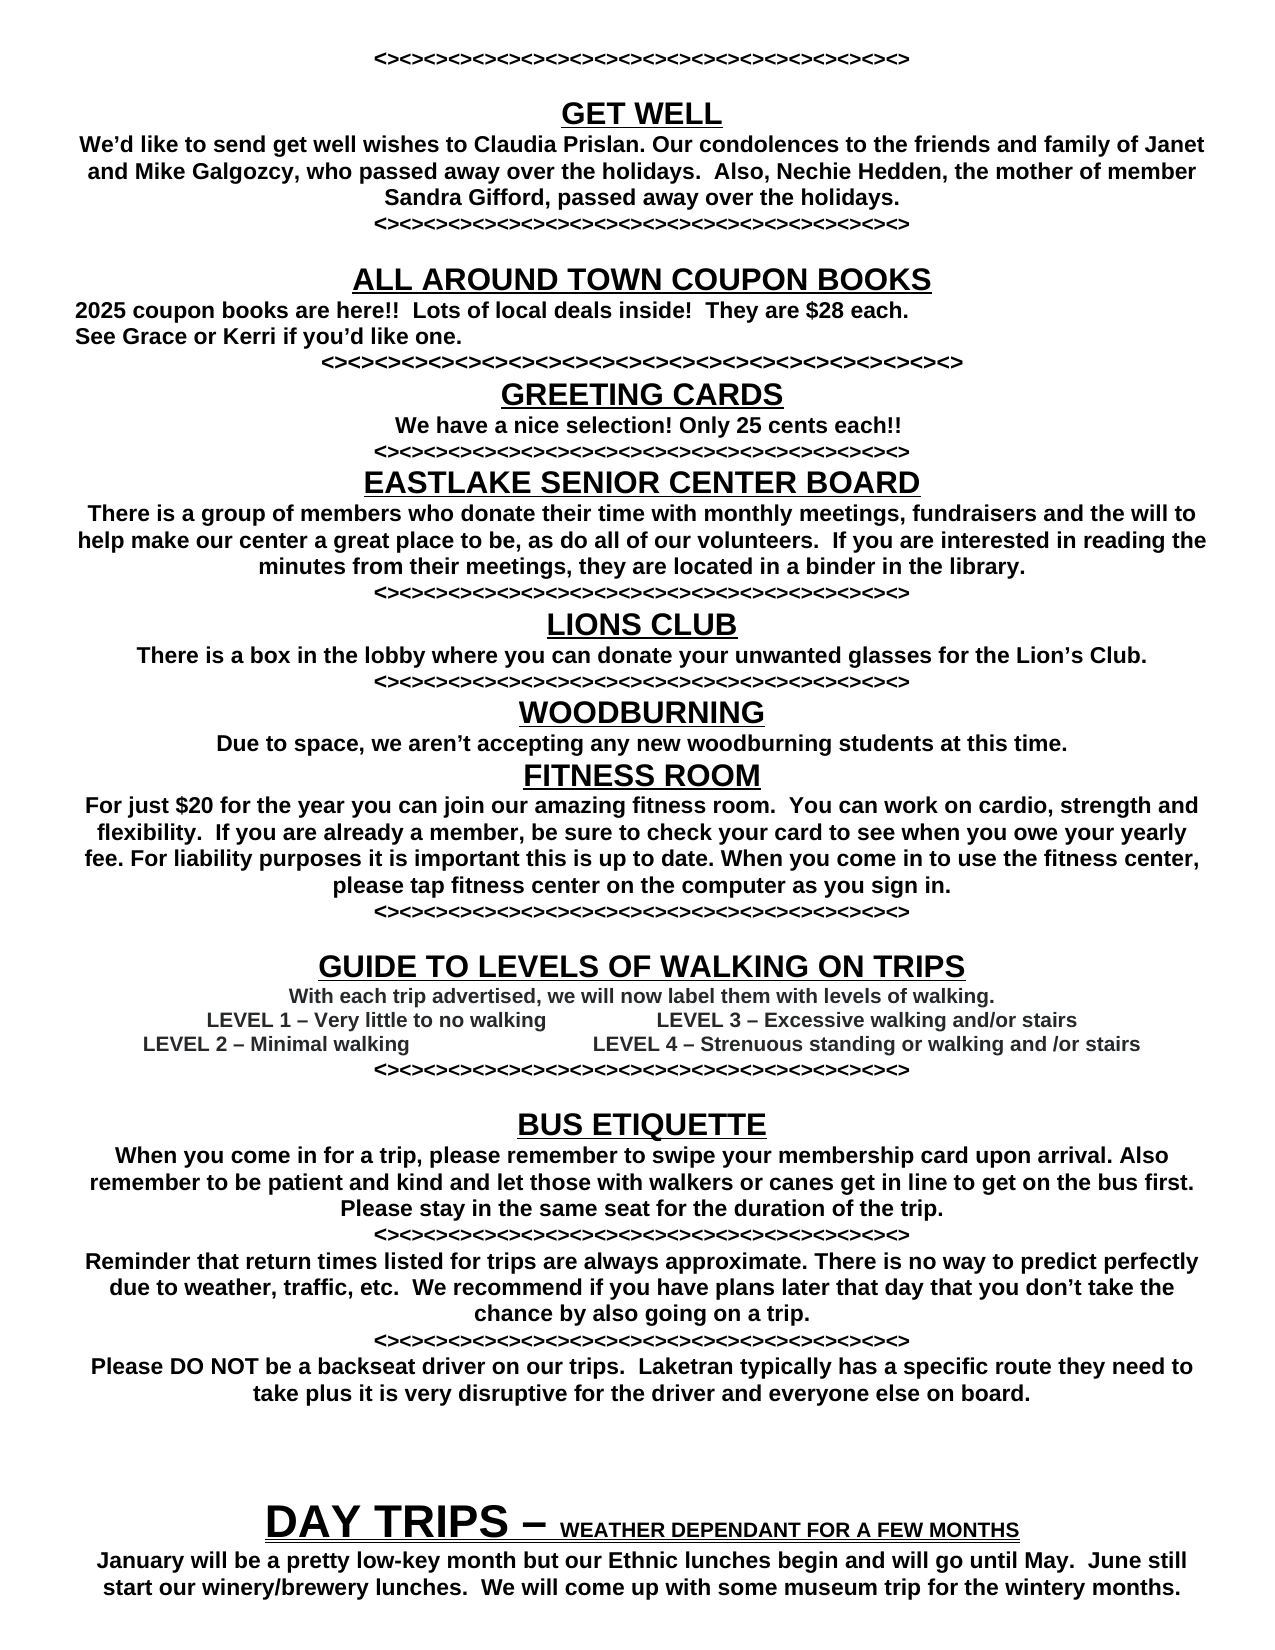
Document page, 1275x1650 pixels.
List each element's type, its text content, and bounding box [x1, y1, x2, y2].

text GUIDE TO LEVELS OF WALKING ON TRIPS [75, 948, 1209, 984]
text GREETING CARDS [75, 376, 1209, 412]
text We have a nice selection! Only 25 cents each!! [75, 412, 1209, 438]
text <><><><><><><><><><><><><><><><><><><><><><> [75, 45, 1209, 71]
text ALL AROUND TOWN COUPON BOOKS [75, 261, 1209, 297]
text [75, 1547, 1209, 1600]
text LEVEL 2 – Minimal walking LEVEL 4 – Strenuous standing or walking and /or stairs [75, 1032, 1209, 1056]
text <><><><><><><><><><><><><><><><><><><><><><> [75, 898, 1209, 924]
text GET WELL [75, 95, 1209, 131]
text LEVEL 1 – Very little to no walking LEVEL 3 – Excessive walking and/or stairs [75, 1008, 1209, 1032]
text BUS ETIQUETTE [75, 1106, 1209, 1142]
text FITNESS ROOM [75, 757, 1209, 792]
text LIONS CLUB [75, 606, 1209, 642]
text <><><><><><><><><><><><><><><><><><><><><><> [75, 1056, 1209, 1082]
text <><><><><><><><><><><><><><><><><><><><><><> [75, 1327, 1209, 1353]
text <><><><><><><><><><><><><><><><><><><><><><> [75, 210, 1209, 237]
text Please DO NOT be a backseat driver on our trips. Laketran typically has a specific route they need to take plus it is very disruptive for the driver and everyone else on board. [75, 1353, 1209, 1406]
text For just $20 for the year you can join our amazing fitness room. You can work on cardio, strength and flexibility. If you are already a member, be sure to check your card to see when you owe your yearly fee. For liability purposes it is important this is up to date. When you come in to use the fitness center, please tap fitness center on the computer as you sign in. [75, 792, 1209, 898]
text With each trip advertised, we will now label them with levels of walking. [75, 984, 1209, 1008]
text DAY TRIPS – WEATHER DEPENDANT FOR A FEW MONTHS [75, 1494, 1209, 1547]
text When you come in for a trip, please remember to swipe your membership card upon arrival. Also remember to be patient and kind and let those with walkers or canes get in line to get on the bus first. Please stay in the same seat for the duration of the trip. [75, 1142, 1209, 1221]
text There is a group of members who donate their time with monthly meetings, fundraisers and the will to help make our center a great place to be, as do all of our volunteers. If you are interested in reading the minutes from their meetings, they are located in a binder in the library. [75, 500, 1209, 579]
text <><><><><><><><><><><><><><><><><><><><><><> [75, 1221, 1209, 1248]
text <><><><><><><><><><><><><><><><><><><><><><> [75, 668, 1209, 694]
text Reminder that return times listed for trips are always approximate. There is no way to predict perfectly due to weather, traffic, etc. We recommend if you have plans later that day that you don’t take the chance by also going on a trip. [75, 1248, 1209, 1327]
text <><><><><><><><><><><><><><><><><><><><><><> [75, 438, 1209, 464]
text WOODBURNING [75, 694, 1209, 730]
text See Grace or Kerri if you’d like one. [75, 323, 1209, 349]
text 2025 coupon books are here!! Lots of local deals inside! They are $28 each. [75, 297, 1209, 323]
text EASTLAKE SENIOR CENTER BOARD [75, 464, 1209, 500]
text We’d like to send get well wishes to Claudia Prislan. Our condolences to the friends and family of Janet and Mike Galgozcy, who passed away over the holidays. Also, Nechie Hedden, the mother of member Sandra Gifford, passed away over the holidays. [75, 131, 1209, 210]
text <><><><><><><><><><><><><><><><><><><><><><><><> [75, 349, 1209, 376]
text Due to space, we aren’t accepting any new woodburning students at this time. [75, 730, 1209, 757]
text <><><><><><><><><><><><><><><><><><><><><><> [75, 579, 1209, 606]
text There is a box in the lobby where you can donate your unwanted glasses for the Lion’s Club. [75, 642, 1209, 668]
